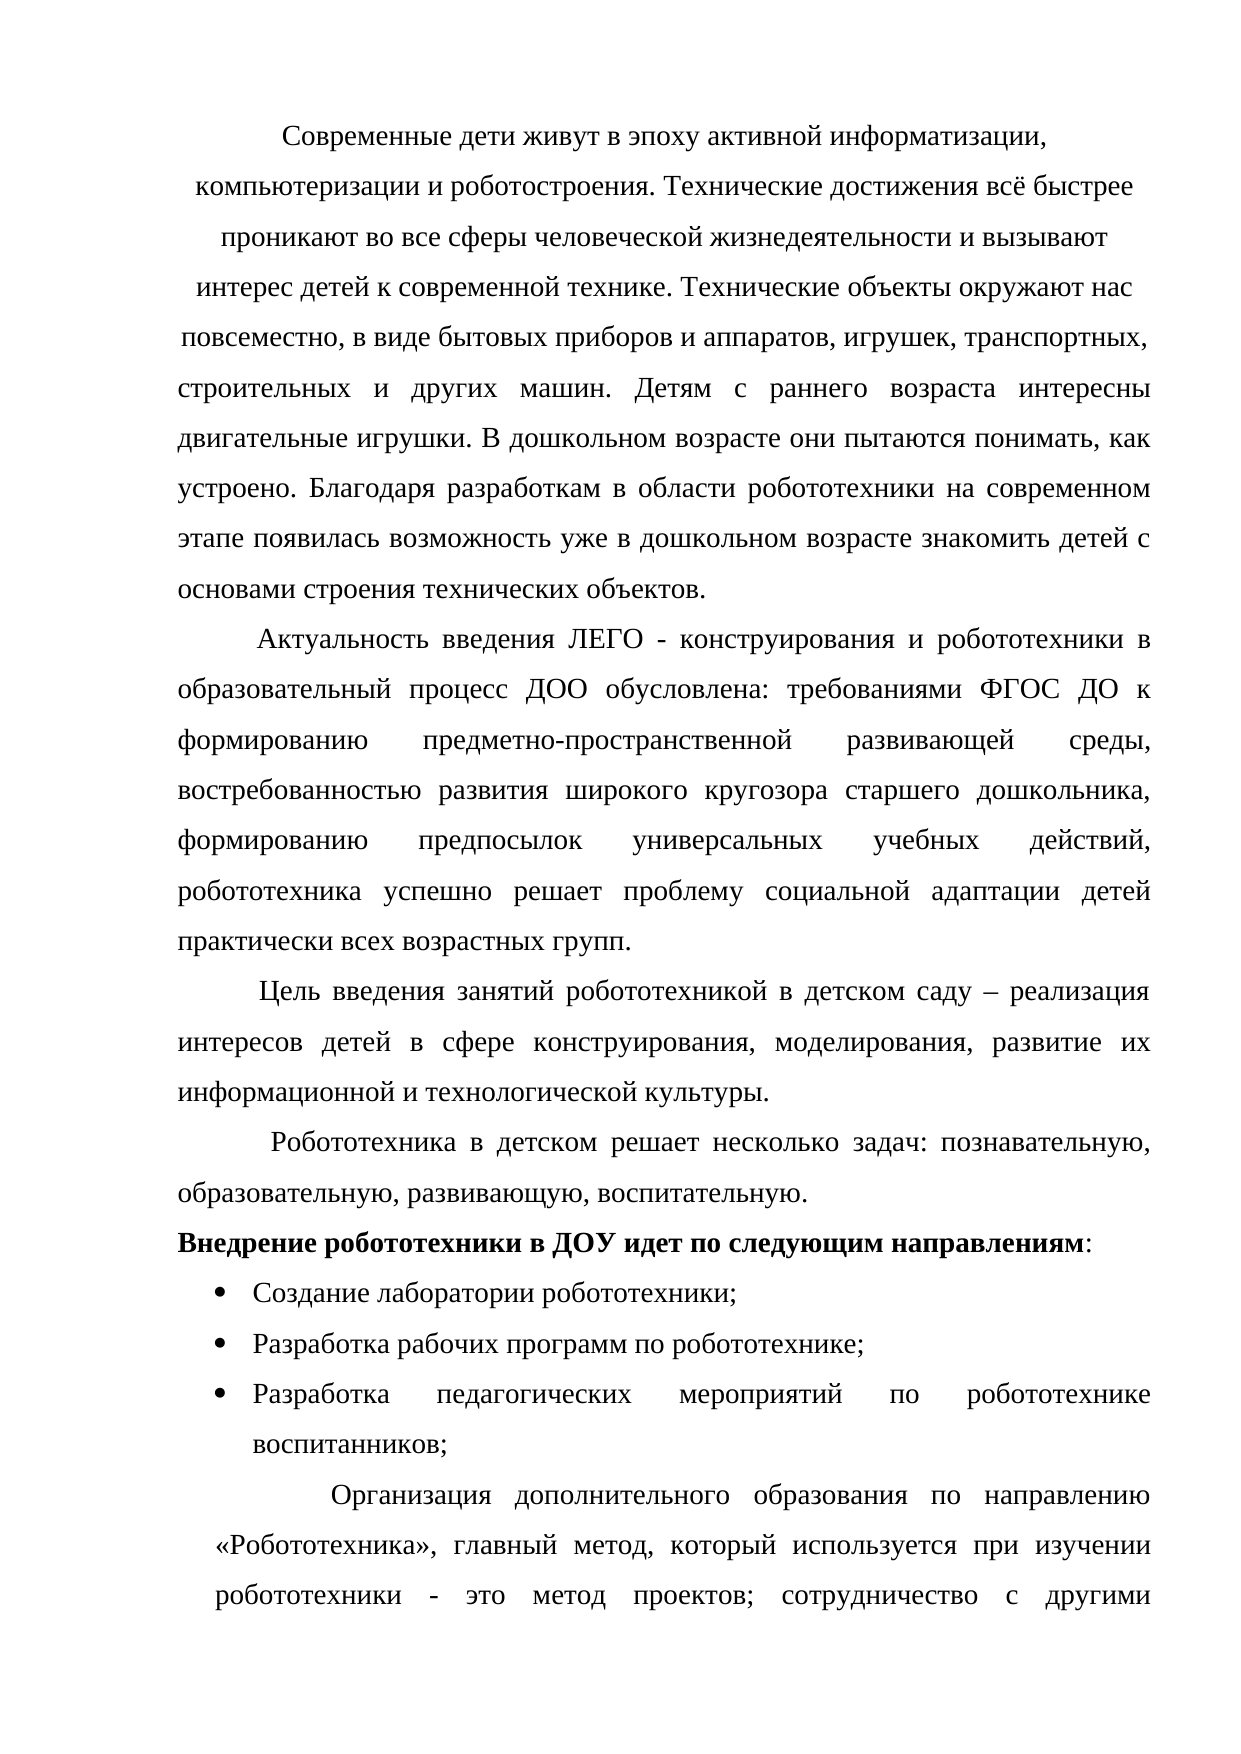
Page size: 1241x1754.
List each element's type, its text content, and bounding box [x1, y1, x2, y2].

text Актуальность введения ЛЕГО - конструирования и робототехники в образовательный процесс ДОО обусловлена: требованиями ФГОС ДО к формированию предметно-пространственной развивающей среды, востребованностью развития широкого кругозора старшего дошкольника, формированию предпосылок универсальных учебных действий, робототехника успешно решает проблему социальной адаптации детей практически всех возрастных групп. [177, 621, 1152, 957]
text Цель введения занятий робототехникой в детском саду – реализация интересов детей в сфере конструирования, моделирования, развитие их информационной и технологической культуры. [177, 973, 1152, 1108]
list Разработка рабочих программ по робототехнике; [215, 1326, 1152, 1359]
list Создание лаборатории робототехники; [215, 1275, 1152, 1309]
list Разработка педагогических мероприятий по робототехнике воспитанников; [215, 1376, 1152, 1460]
text Внедрение робототехники в ДОУ идет по следующим направлениям: [177, 1225, 1152, 1258]
text строительных и других машин. Детям с раннего возраста интересны двигательные игрушки. В дошкольном возрасте они пытаются понимать, как устроено. Благодаря разработкам в области робототехники на современном этапе появилась возможность уже в дошкольном возрасте знакомить детей с основами строения технических объектов. [177, 370, 1152, 604]
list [215, 1477, 1152, 1611]
text Современные дети живут в эпоху активной информатизации, компьютеризации и роботостроения. Технические достижения всё быстрее проникают во все сферы человеческой жизнедеятельности и вызывают интерес детей к современной технике. Технические объекты окружают нас повсеместно, в виде бытовых приборов и аппаратов, игрушек, транспортных, [177, 118, 1152, 353]
text Робототехника в детском решает несколько задач: познавательную, образовательную, развивающую, воспитательную. [177, 1124, 1152, 1208]
